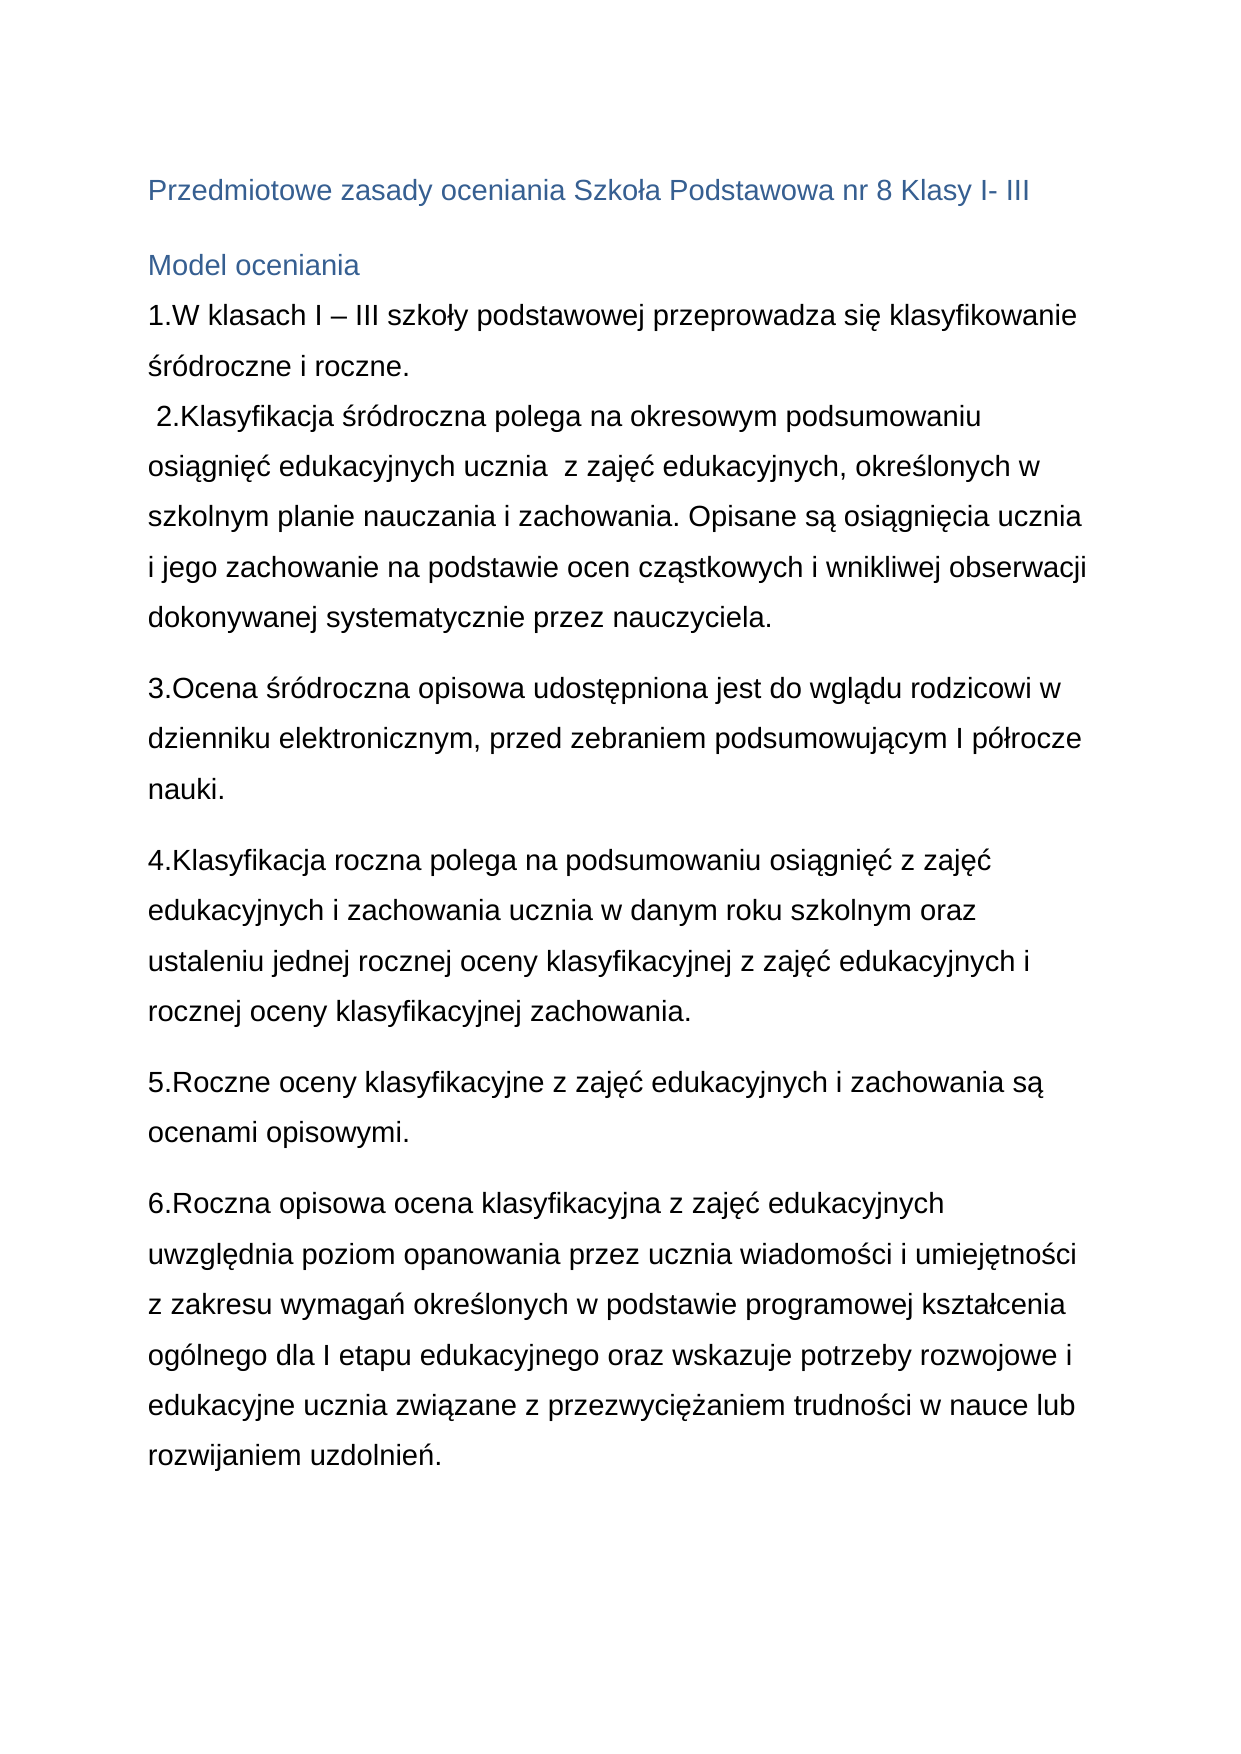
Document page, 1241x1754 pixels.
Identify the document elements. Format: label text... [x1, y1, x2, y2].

text 1.W klasach I – III szkoły podstawowej przeprowadza się klasyfikowanie śródroczne i roczne. 2.Klasyfikacja śródroczna polega na okresowym podsumowaniu osiągnięć edukacyjnych ucznia z zajęć edukacyjnych, określonych w szkolnym planie nauczania i zachowania. Opisane są osiągnięcia ucznia i jego zachowanie na podstawie ocen cząstkowych i wnikliwej obserwacji dokonywanej systematycznie przez nauczyciela. [148, 298, 1093, 634]
subtitle Model oceniania [148, 248, 1093, 281]
subtitle Przedmiotowe zasady oceniania Szkoła Podstawowa nr 8 Klasy I- III [148, 173, 1093, 206]
text 6.Roczna opisowa ocena klasyfikacyjna z zajęć edukacyjnych uwzględnia poziom opanowania przez ucznia wiadomości i umiejętności z zakresu wymagań określonych w podstawie programowej kształcenia ogólnego dla I etapu edukacyjnego oraz wskazuje potrzeby rozwojowe i edukacyjne ucznia związane z przezwyciężaniem trudności w nauce lub rozwijaniem uzdolnień. [148, 1187, 1093, 1472]
text 5.Roczne oceny klasyfikacyjne z zajęć edukacyjnych i zachowania są ocenami opisowymi. [148, 1065, 1093, 1149]
text 4.Klasyfikacja roczna polega na podsumowaniu osiągnięć z zajęć edukacyjnych i zachowania ucznia w danym roku szkolnym oraz ustaleniu jednej rocznej oceny klasyfikacyjnej z zajęć edukacyjnych i rocznej oceny klasyfikacyjnej zachowania. [148, 843, 1093, 1027]
text 3.Ocena śródroczna opisowa udostępniona jest do wglądu rodzicowi w dzienniku elektronicznym, przed zebraniem podsumowującym I półrocze nauki. [148, 671, 1093, 805]
